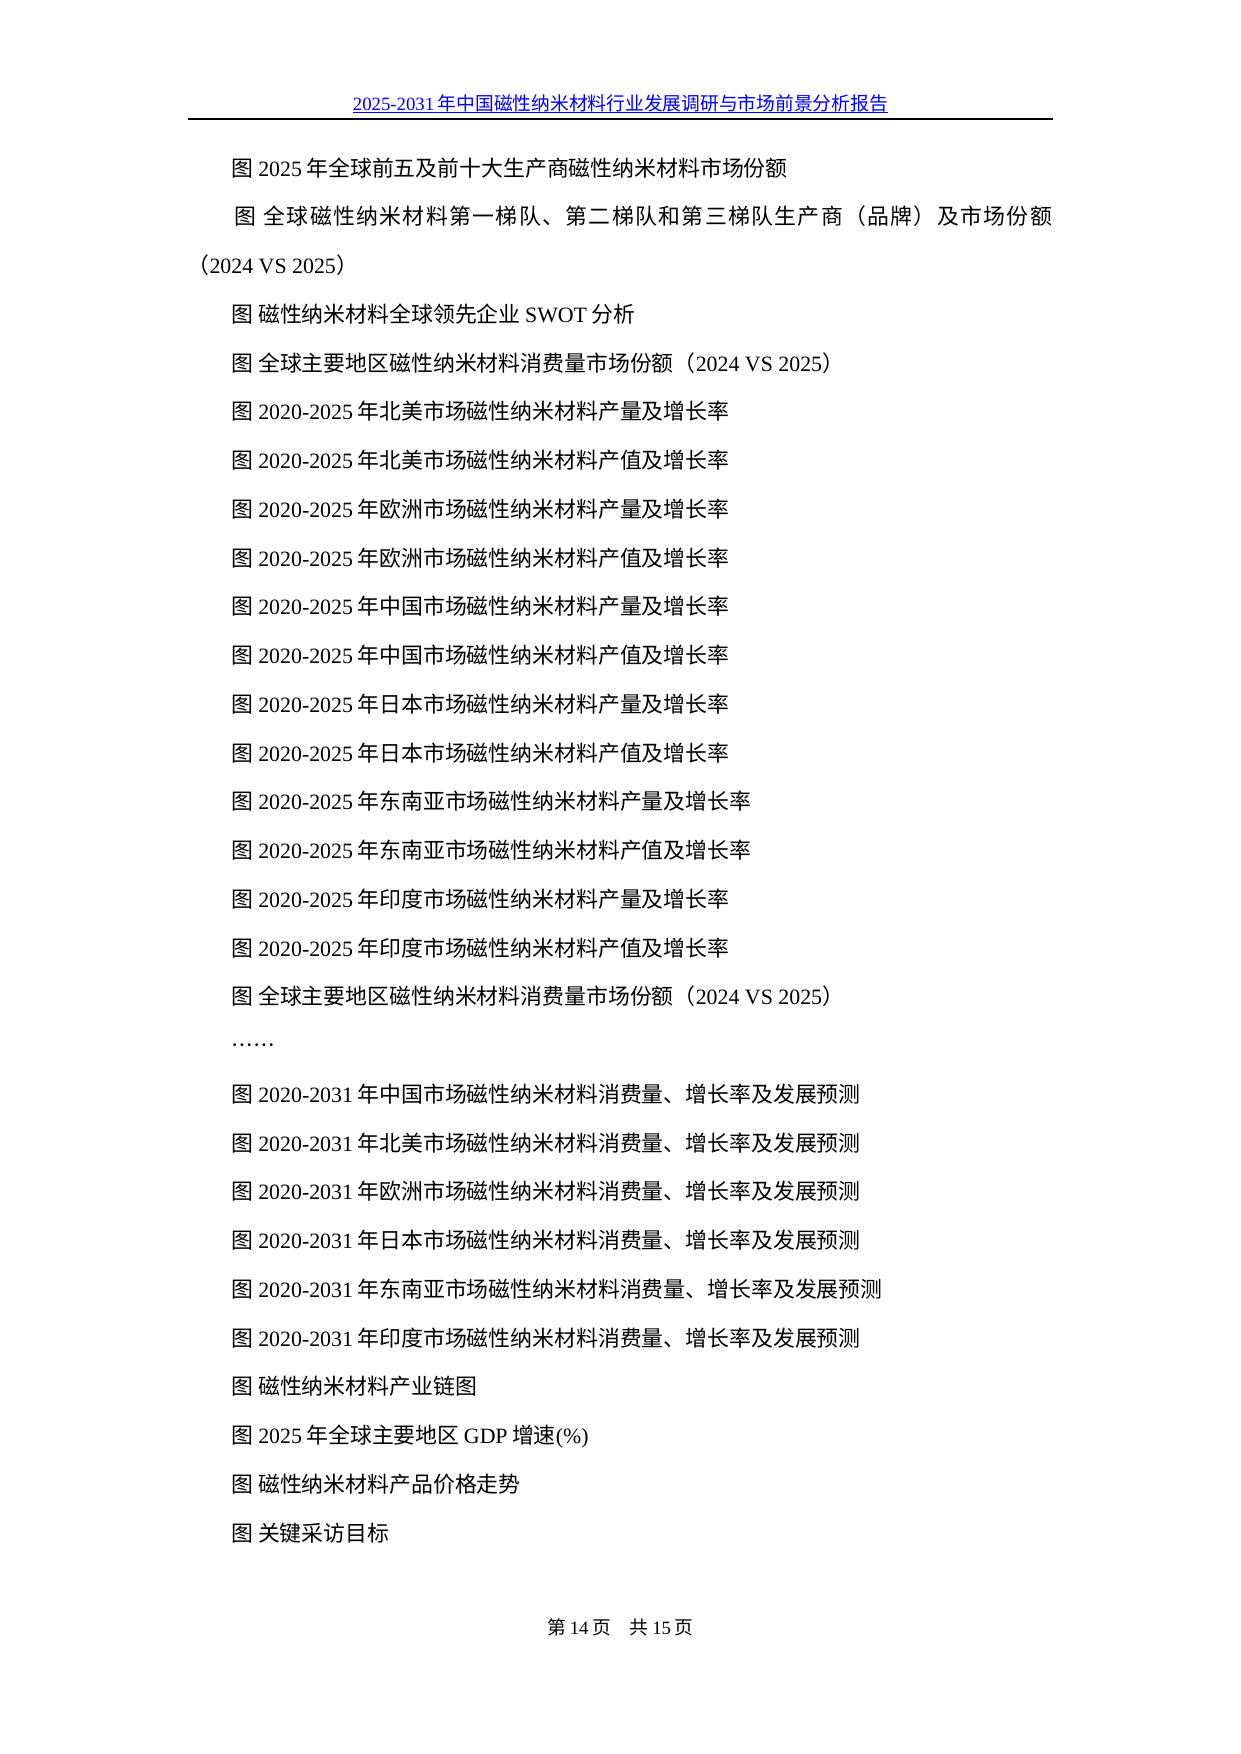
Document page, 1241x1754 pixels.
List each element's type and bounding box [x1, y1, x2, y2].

text [187, 150, 1053, 1548]
